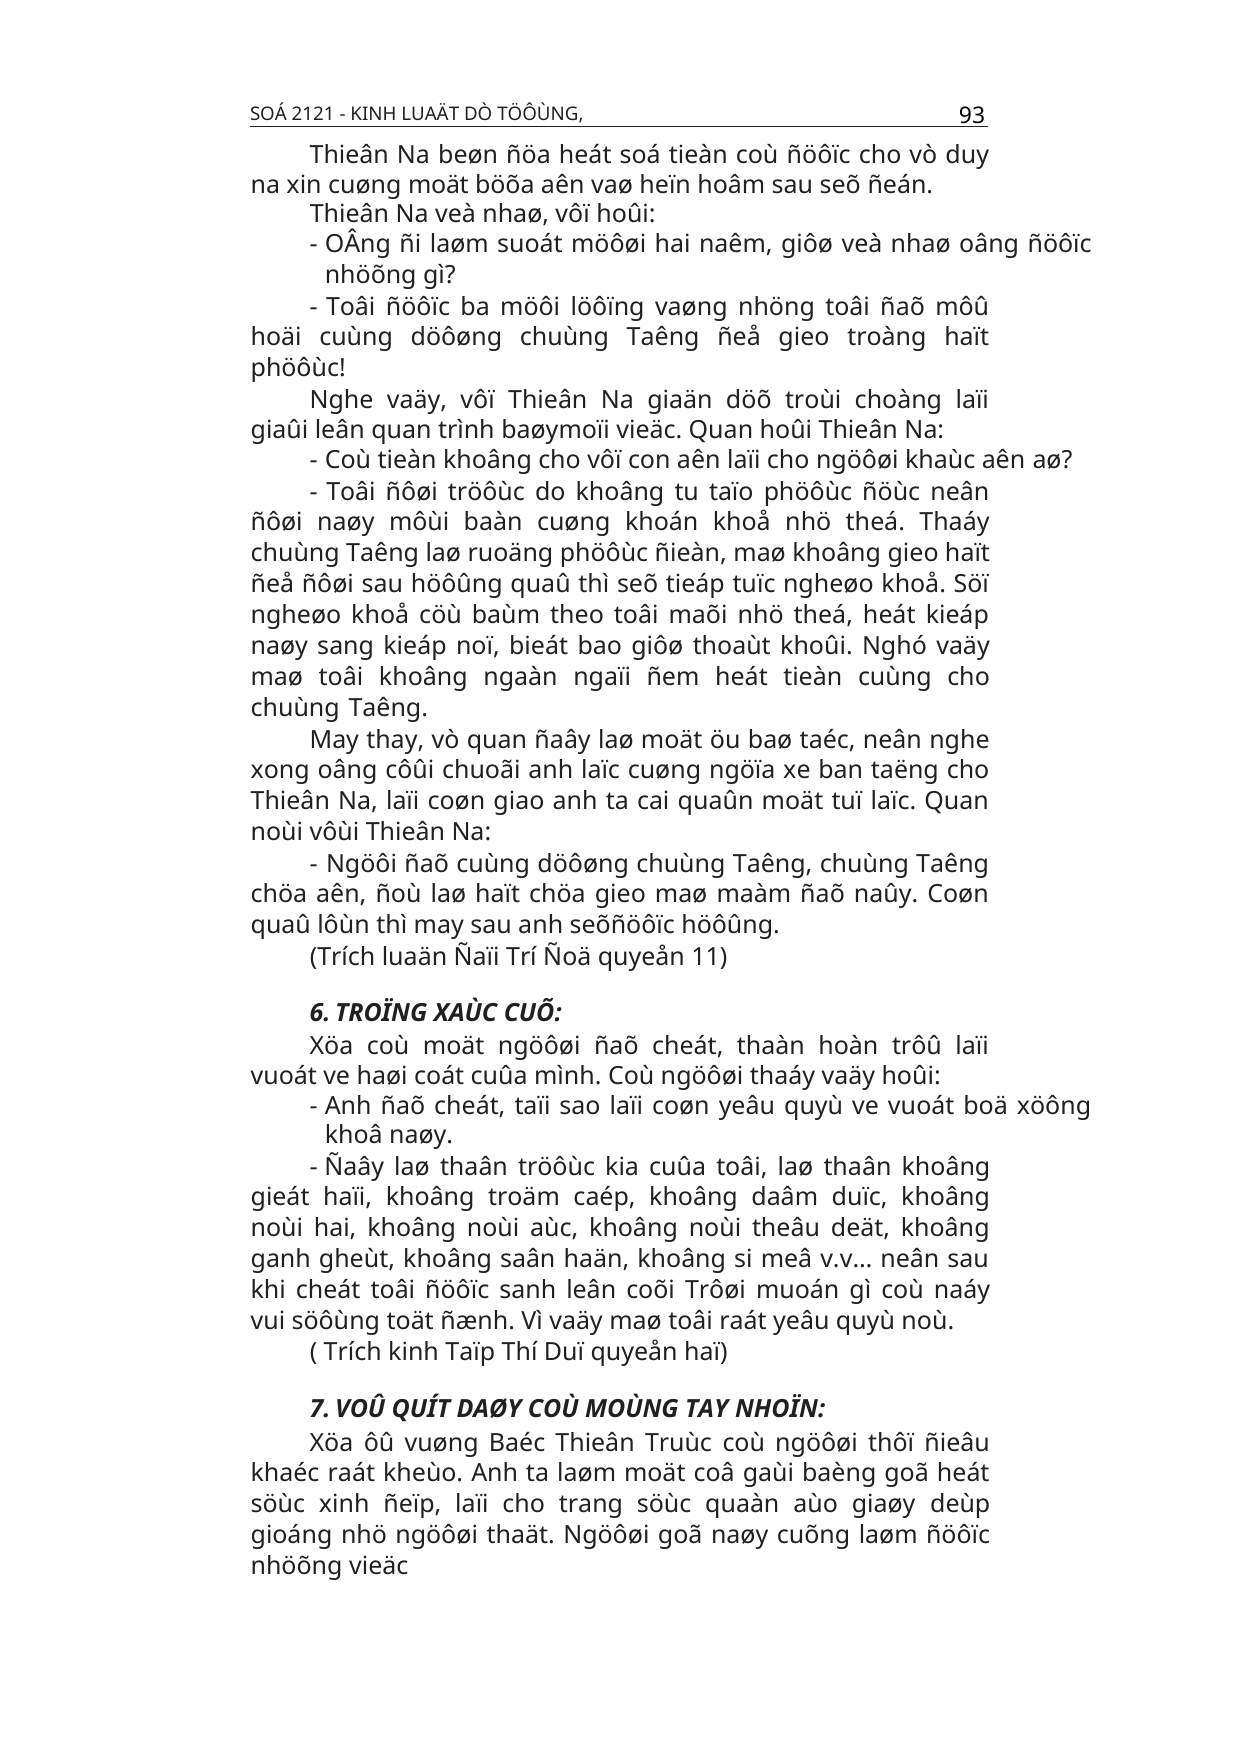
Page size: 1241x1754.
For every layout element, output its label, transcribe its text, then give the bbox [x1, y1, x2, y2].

text Xöa coù moät ngöôøi ñaõ cheát, thaàn hoàn trôû laïi vuoát ve haøi coát cuûa mình. Coù ngöôøi thaáy vaäy hoûi: [250, 1030, 990, 1092]
subtitle TROÏNG XAÙC CUÕ: [309, 996, 1092, 1028]
text Thieân Na veà nhaø, vôï hoûi: [309, 200, 1092, 228]
list Toâi ñôøi tröôùc do khoâng tu taïo phöôùc ñöùc neân ñôøi naøy môùi baàn cuøng khoán khoå nhö theá. Thaáy chuùng Taêng laø ruoäng phöôùc ñieàn, maø khoâng gieo haït ñeå ñôøi sau höôûng quaû thì seõ tieáp tuïc ngheøo khoå. Söï ngheøo khoå cöù baùm theo toâi maõi nhö theá, heát kieáp naøy sang kieáp noï, bieát bao giôø thoaùt khoûi. Nghó vaäy maø toâi khoâng ngaàn ngaïi ñem heát tieàn cuùng cho chuùng Taêng. [250, 475, 990, 724]
list Ñaây laø thaân tröôùc kia cuûa toâi, laø thaân khoâng gieát haïi, khoâng troäm caép, khoâng daâm duïc, khoâng noùi hai, khoâng noùi aùc, khoâng noùi theâu deät, khoâng ganh gheùt, khoâng saân haän, khoâng si meâ v.v… neân sau khi cheát toâi ñöôïc sanh leân coõi Trôøi muoán gì coù naáy vui söôùng toät ñænh. Vì vaäy maø toâi raát yeâu quyù noù. [250, 1150, 990, 1337]
text Nghe vaäy, vôï Thieân Na giaän döõ troùi choàng laïi giaûi leân quan trình baøymoïi vieäc. Quan hoûi Thieân Na: [250, 384, 990, 446]
list Toâi ñöôïc ba möôi löôïng vaøng nhöng toâi ñaõ môû hoäi cuùng döôøng chuùng Taêng ñeå gieo troàng haït phöôùc! [250, 291, 990, 384]
text Xöa ôû vuøng Baéc Thieân Truùc coù ngöôøi thôï ñieâu khaéc raát kheùo. Anh ta laøm moät coâ gaùi baèng goã heát söùc xinh ñeïp, laïi cho trang söùc quaàn aùo giaøy deùp gioáng nhö ngöôøi thaät. Ngöôøi goã naøy cuõng laøm ñöôïc nhöõng vieäc [250, 1426, 990, 1581]
text May thay, vò quan ñaây laø moät öu baø taéc, neân nghe xong oâng côûi chuoãi anh laïc cuøng ngöïa xe ban taëng cho Thieân Na, laïi coøn giao anh ta cai quaûn moät tuï laïc. Quan noùi vôùi Thieân Na: [250, 724, 990, 848]
text ( Trích kinh Taïp Thí Duï quyeån haï) [309, 1337, 1092, 1367]
list Coù tieàn khoâng cho vôï con aên laïi cho ngöôøi khaùc aên aø? [309, 446, 1092, 474]
subtitle VOÛ QUÍT DAØY COÙ MOÙNG TAY NHOÏN: [309, 1392, 1092, 1424]
list Ngöôi ñaõ cuùng döôøng chuùng Taêng, chuùng Taêng chöa aên, ñoù laø haït chöa gieo maø maàm ñaõ naûy. Coøn quaû lôùn thì may sau anh seõñöôïc höôûng. [250, 848, 990, 941]
list Anh ñaõ cheát, taïi sao laïi coøn yeâu quyù ve vuoát boä xöông khoâ naøy. [309, 1092, 1092, 1149]
text Thieân Na beøn ñöa heát soá tieàn coù ñöôïc cho vò duy na xin cuøng moät böõa aên vaø heïn hoâm sau seõ ñeán. [250, 138, 990, 200]
list OÂng ñi laøm suoát möôøi hai naêm, giôø veà nhaø oâng ñöôïc nhöõng gì? [309, 228, 1092, 289]
text (Trích luaän Ñaïi Trí Ñoä quyeån 11) [309, 941, 1092, 971]
